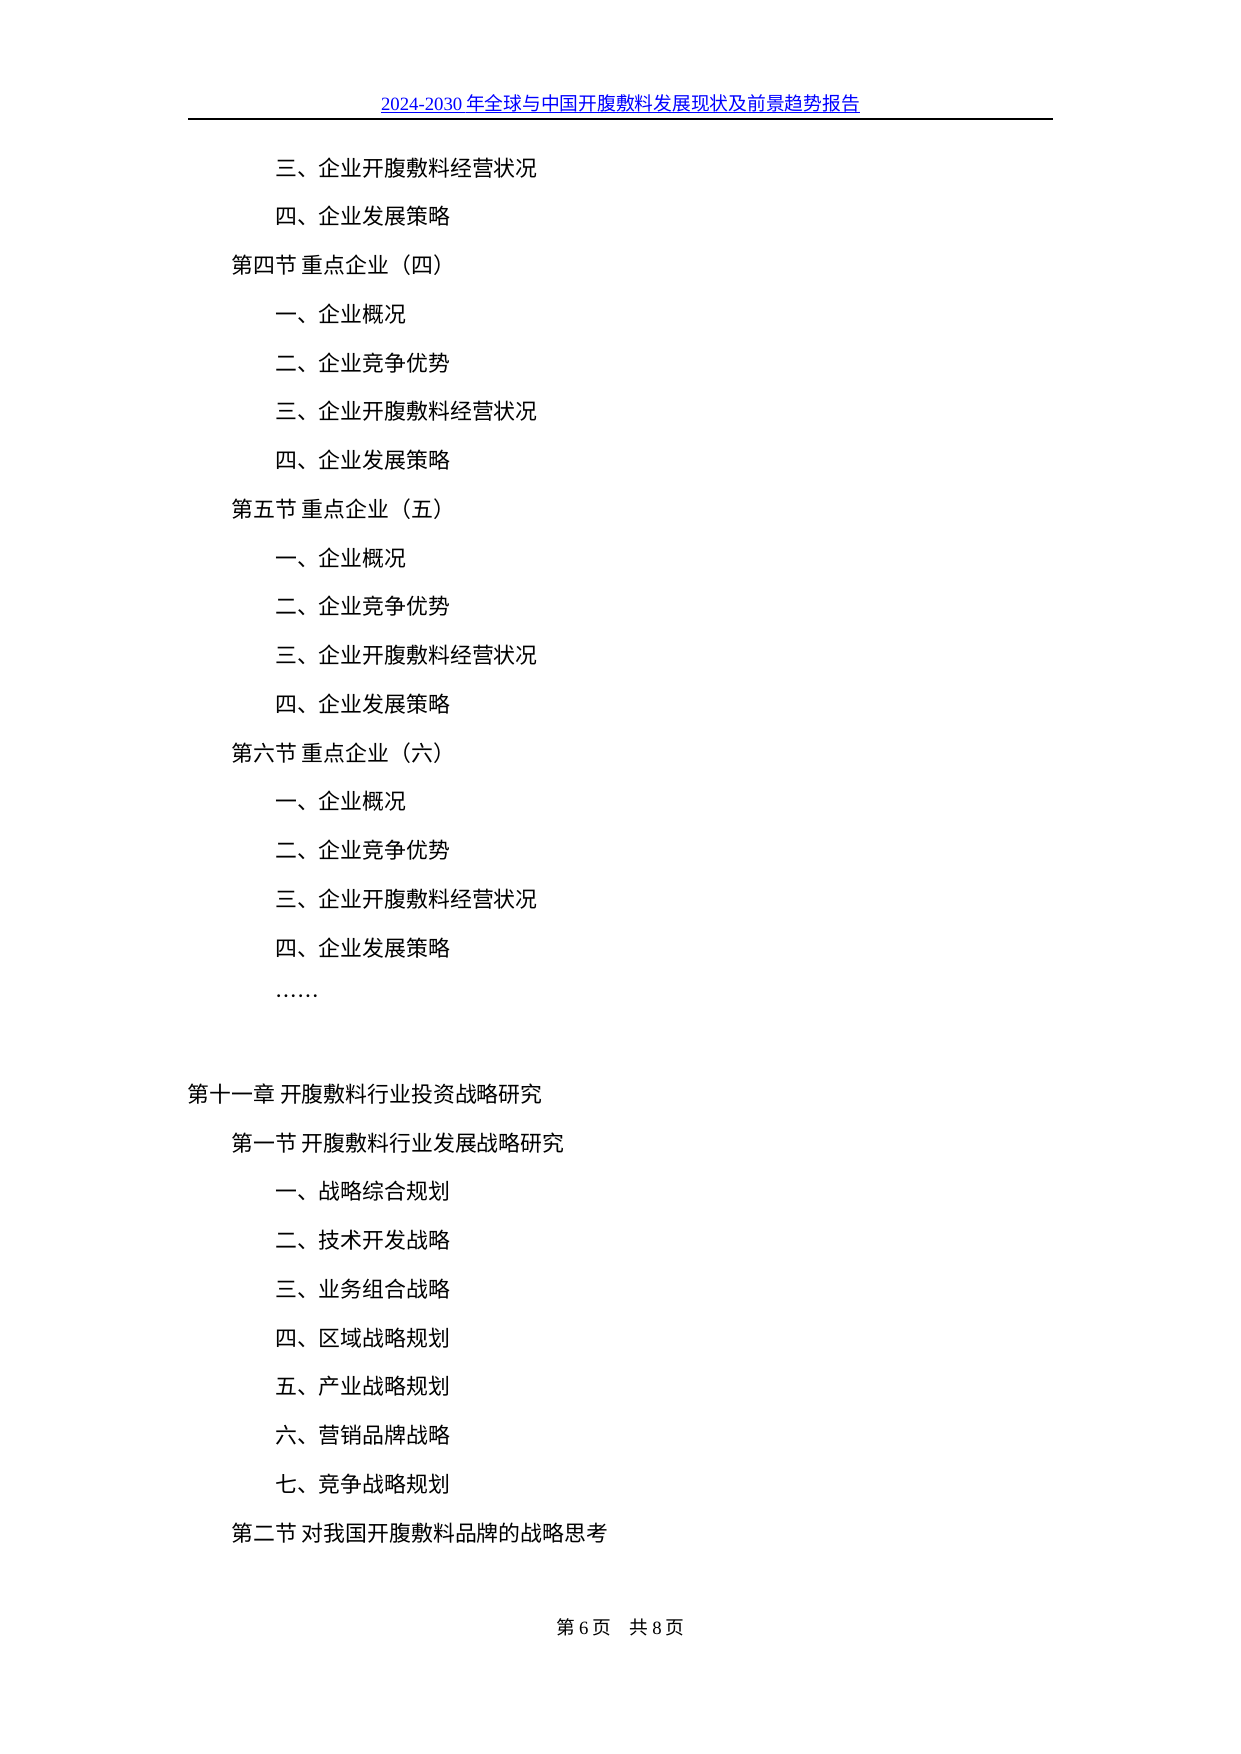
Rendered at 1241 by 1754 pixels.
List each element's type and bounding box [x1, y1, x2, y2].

text [187, 150, 1053, 1548]
